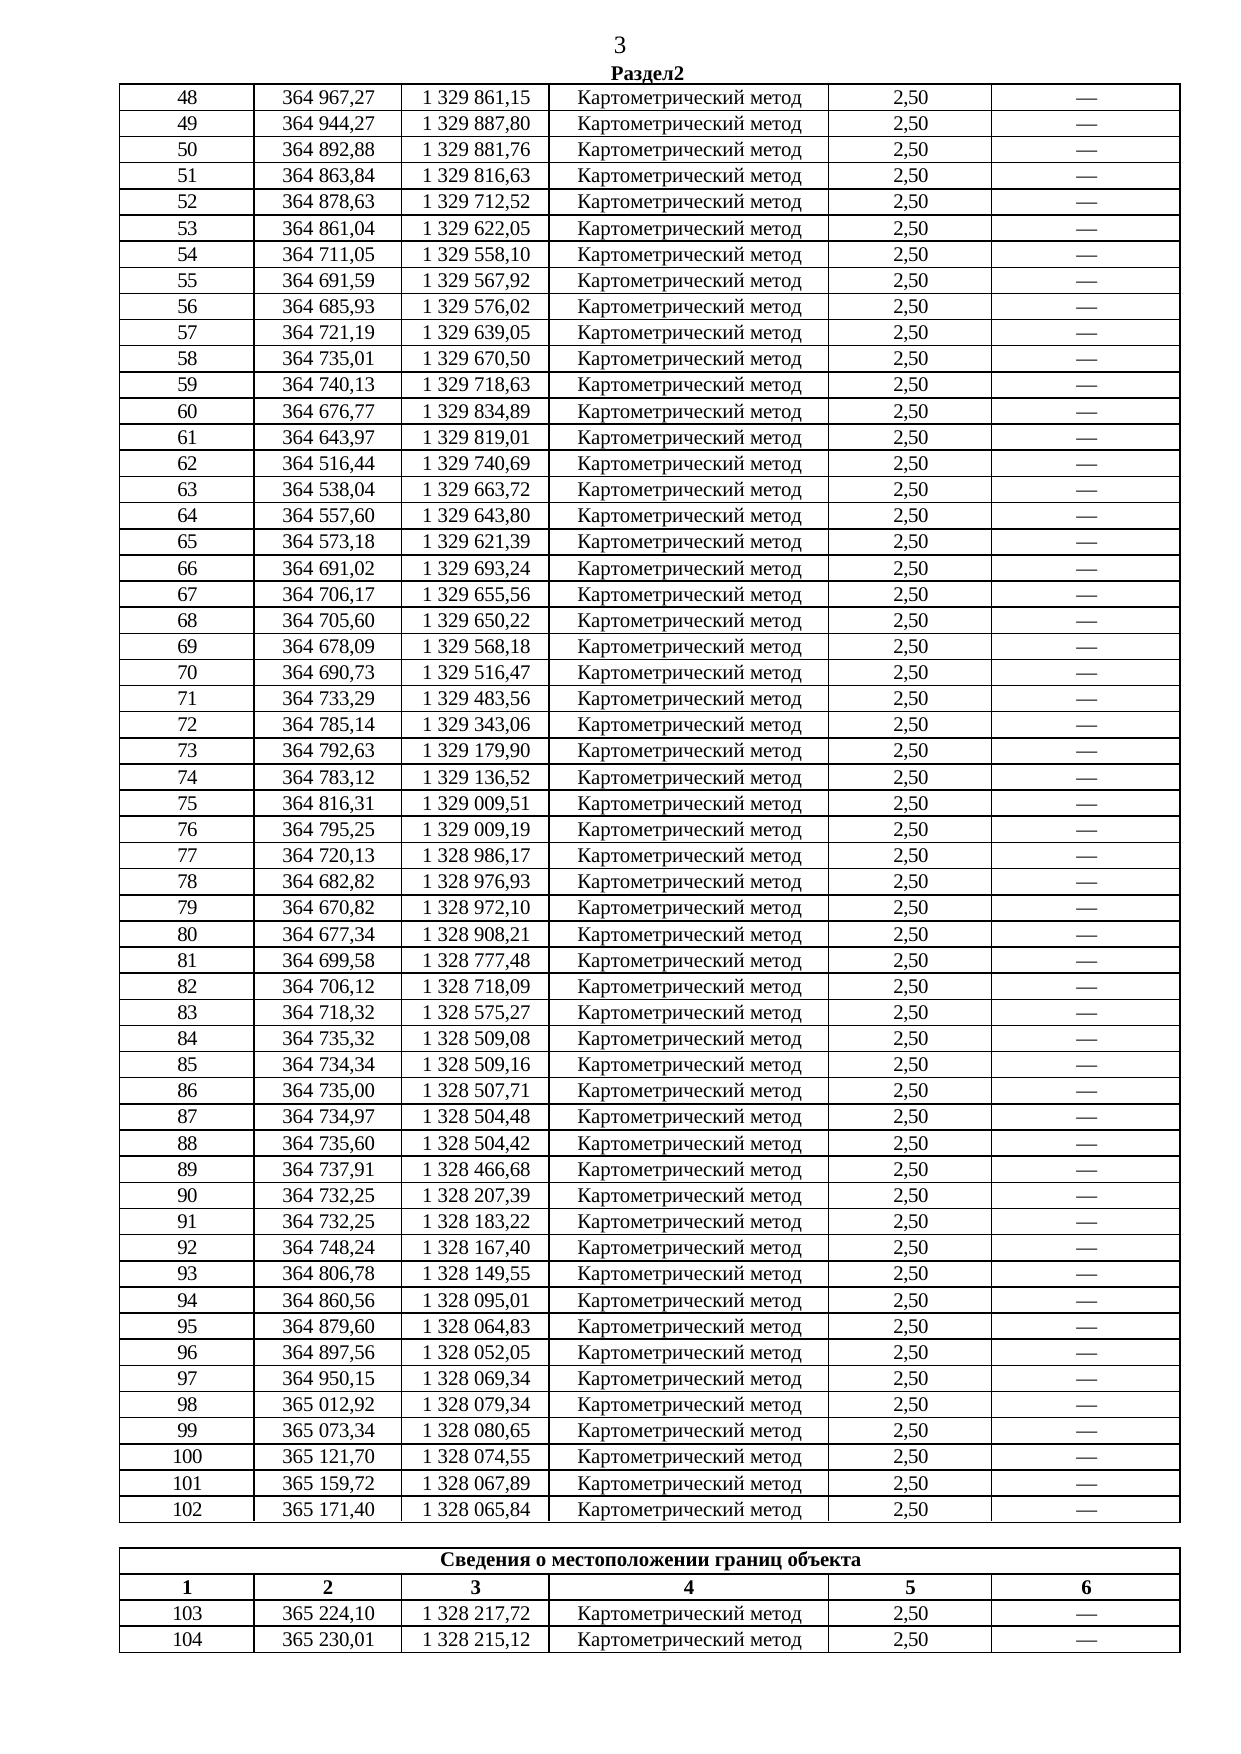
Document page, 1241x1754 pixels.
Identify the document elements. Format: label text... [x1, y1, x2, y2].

table_cell 2,50 [829, 843, 991, 868]
table_cell — [992, 712, 1179, 737]
table_cell 1 328 064,83 [402, 1314, 548, 1338]
table_cell 3 [402, 1575, 548, 1599]
table_cell Картометрический метод [550, 425, 828, 449]
table_cell 364 538,04 [255, 477, 401, 502]
table_cell 2,50 [829, 1471, 991, 1495]
table_cell 2,50 [829, 739, 991, 763]
table_cell — [992, 1418, 1179, 1443]
table_cell Картометрический метод [550, 843, 828, 868]
table_cell 102 [120, 1497, 253, 1521]
table_cell 2,50 [829, 582, 991, 606]
table_cell 1 328 065,84 [402, 1497, 548, 1521]
table_cell — [992, 1209, 1179, 1234]
table_cell — [992, 163, 1179, 188]
table_cell — [992, 477, 1179, 502]
table_cell Картометрический метод [550, 1052, 828, 1077]
table_cell Картометрический метод [550, 791, 828, 815]
table_cell 72 [120, 712, 253, 737]
table_cell Картометрический метод [550, 1000, 828, 1024]
table_cell 364 690,73 [255, 660, 401, 685]
table_header Сведения о местоположении границ объекта [120, 1549, 1179, 1573]
table_cell 48 [120, 85, 253, 109]
table_cell Картометрический метод [550, 686, 828, 711]
table_cell 364 682,82 [255, 869, 401, 894]
table_cell — [992, 451, 1179, 476]
table_cell 364 737,91 [255, 1157, 401, 1181]
table_cell 64 [120, 503, 253, 528]
table_cell — [992, 399, 1179, 423]
table_cell 1 328 067,89 [402, 1471, 548, 1495]
table_cell 1 329 622,05 [402, 216, 548, 240]
table_cell 1 328 908,21 [402, 922, 548, 946]
table_cell — [992, 1052, 1179, 1077]
table_cell 59 [120, 373, 253, 397]
table_cell 86 [120, 1078, 253, 1103]
table_cell — [992, 922, 1179, 946]
table_cell 67 [120, 582, 253, 606]
table_cell 2,50 [829, 1078, 991, 1103]
table_cell — [992, 765, 1179, 789]
table_cell 1 329 576,02 [402, 294, 548, 319]
table_cell 364 699,58 [255, 948, 401, 972]
table_cell 2,50 [829, 1366, 991, 1391]
table_cell 364 967,27 [255, 85, 401, 109]
table_cell — [992, 1105, 1179, 1129]
table_cell 53 [120, 216, 253, 240]
table_cell 364 733,29 [255, 686, 401, 711]
table_cell 61 [120, 425, 253, 449]
table_cell — [992, 556, 1179, 580]
table_cell Картометрический метод [550, 503, 828, 528]
table_cell Картометрический метод [550, 582, 828, 606]
table_cell 2,50 [829, 556, 991, 580]
table_cell 364 732,25 [255, 1209, 401, 1234]
table_cell 364 557,60 [255, 503, 401, 528]
table_cell Картометрический метод [550, 137, 828, 162]
table_cell Картометрический метод [550, 190, 828, 214]
table_cell — [992, 85, 1179, 109]
table_cell 2,50 [829, 1392, 991, 1417]
table_cell — [992, 896, 1179, 920]
table_cell 2,50 [829, 1340, 991, 1364]
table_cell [550, 1601, 828, 1625]
table_cell 2,50 [829, 922, 991, 946]
table_cell — [992, 346, 1179, 371]
table_cell 1 328 509,16 [402, 1052, 548, 1077]
table_cell Картометрический метод [550, 1418, 828, 1443]
table_cell Картометрический метод [550, 451, 828, 476]
table_cell 364 792,63 [255, 739, 401, 763]
table_cell 364 795,25 [255, 817, 401, 842]
table_cell 80 [120, 922, 253, 946]
table_cell 62 [120, 451, 253, 476]
table_cell 1 328 183,22 [402, 1209, 548, 1234]
table_cell 94 [120, 1288, 253, 1312]
table_cell Картометрический метод [550, 1314, 828, 1338]
table_cell Картометрический метод [550, 1340, 828, 1364]
table_cell 54 [120, 242, 253, 266]
table_cell 1 328 575,27 [402, 1000, 548, 1024]
table_cell 97 [120, 1366, 253, 1391]
table_cell 1 329 712,52 [402, 190, 548, 214]
table_cell 364 950,15 [255, 1366, 401, 1391]
table_cell Картометрический метод [550, 294, 828, 319]
table_cell — [992, 1392, 1179, 1417]
table_cell 364 718,32 [255, 1000, 401, 1024]
table_cell Картометрический метод [550, 1497, 828, 1521]
table_cell 1 329 650,22 [402, 608, 548, 632]
table_cell 2,50 [829, 660, 991, 685]
table_cell 364 678,09 [255, 634, 401, 658]
table_cell 1 329 819,01 [402, 425, 548, 449]
table_cell 364 860,56 [255, 1288, 401, 1312]
table_cell Картометрический метод [550, 1157, 828, 1181]
table_cell — [992, 1078, 1179, 1103]
table_cell 56 [120, 294, 253, 319]
table_cell 364 892,88 [255, 137, 401, 162]
table_cell 2,50 [829, 1026, 991, 1051]
table_cell 2,50 [829, 896, 991, 920]
table_cell 1 328 167,40 [402, 1235, 548, 1260]
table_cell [550, 1627, 828, 1652]
table_cell 1 328 069,34 [402, 1366, 548, 1391]
table_cell — [992, 1000, 1179, 1024]
table_cell Картометрический метод [550, 320, 828, 345]
table_cell 1 329 663,72 [402, 477, 548, 502]
table_cell 2,50 [829, 1052, 991, 1077]
table_cell 364 706,17 [255, 582, 401, 606]
table_cell 1 329 483,56 [402, 686, 548, 711]
table_cell 364 706,12 [255, 974, 401, 998]
table_cell Картометрический метод [550, 216, 828, 240]
table_cell 103 [120, 1601, 253, 1625]
table_cell — [992, 660, 1179, 685]
table_cell Картометрический метод [550, 268, 828, 292]
table_cell 364 691,02 [255, 556, 401, 580]
table_cell 364 735,01 [255, 346, 401, 371]
table_cell Картометрический метод [550, 85, 828, 109]
table_cell 1 328 215,12 [402, 1627, 548, 1652]
table_cell 364 516,44 [255, 451, 401, 476]
table_cell — [992, 1157, 1179, 1181]
table_cell — [992, 425, 1179, 449]
table_cell 364 734,34 [255, 1052, 401, 1077]
table_cell 365 224,10 [255, 1601, 401, 1625]
table_cell — [992, 974, 1179, 998]
table_cell 364 734,97 [255, 1105, 401, 1129]
table_cell 364 705,60 [255, 608, 401, 632]
table_cell — [992, 1471, 1179, 1495]
table_cell Картометрический метод [550, 948, 828, 972]
table_cell 75 [120, 791, 253, 815]
table_cell Картометрический метод [550, 1392, 828, 1417]
table_cell — [992, 1366, 1179, 1391]
table_cell 1 329 009,51 [402, 791, 548, 815]
table_cell 2,50 [829, 451, 991, 476]
table_cell 364 735,32 [255, 1026, 401, 1051]
table_cell — [992, 948, 1179, 972]
table_cell 2,50 [829, 373, 991, 397]
table_cell 84 [120, 1026, 253, 1051]
table_cell — [992, 503, 1179, 528]
table_cell 2,50 [829, 1262, 991, 1286]
table_cell — [992, 111, 1179, 136]
table_cell — [992, 1497, 1179, 1521]
table_cell 364 735,00 [255, 1078, 401, 1103]
table_cell 93 [120, 1262, 253, 1286]
table_cell 1 328 149,55 [402, 1262, 548, 1286]
table_cell 91 [120, 1209, 253, 1234]
table_cell 2,50 [829, 85, 991, 109]
table_cell 364 720,13 [255, 843, 401, 868]
table_cell 60 [120, 399, 253, 423]
table_cell Картометрический метод [550, 974, 828, 998]
table_cell — [992, 608, 1179, 632]
table_cell 364 878,63 [255, 190, 401, 214]
table_cell 1 328 052,05 [402, 1340, 548, 1364]
table_cell 2,50 [829, 137, 991, 162]
table_cell 2,50 [829, 1314, 991, 1338]
table_cell 81 [120, 948, 253, 972]
table_cell Картометрический метод [550, 817, 828, 842]
table_cell 2,50 [829, 1497, 991, 1521]
table_cell 2,50 [829, 608, 991, 632]
table_cell 58 [120, 346, 253, 371]
table_cell 364 685,93 [255, 294, 401, 319]
table_cell Картометрический метод [550, 373, 828, 397]
table_cell 2,50 [829, 1288, 991, 1312]
table_cell 100 [120, 1445, 253, 1469]
table_cell 364 944,27 [255, 111, 401, 136]
table_cell 364 677,34 [255, 922, 401, 946]
table_cell 1 329 136,52 [402, 765, 548, 789]
table_cell 1 329 834,89 [402, 399, 548, 423]
table_cell 70 [120, 660, 253, 685]
table_cell 85 [120, 1052, 253, 1077]
table_cell 2,50 [829, 425, 991, 449]
table_cell 1 328 504,48 [402, 1105, 548, 1129]
table_cell 68 [120, 608, 253, 632]
table_cell 2,50 [829, 1627, 991, 1652]
table_cell 364 785,14 [255, 712, 401, 737]
table_cell 1 329 639,05 [402, 320, 548, 345]
table_cell — [992, 1627, 1179, 1652]
table_cell Картометрический метод [550, 739, 828, 763]
table_cell Картометрический метод [550, 1235, 828, 1260]
table_cell 365 121,70 [255, 1445, 401, 1469]
table_cell 2,50 [829, 503, 991, 528]
table_cell Картометрический метод [550, 477, 828, 502]
table_cell Картометрический метод [550, 1288, 828, 1312]
table_cell 2,50 [829, 1157, 991, 1181]
table_cell Картометрический метод [550, 922, 828, 946]
table_cell — [992, 320, 1179, 345]
table_cell 1 329 558,10 [402, 242, 548, 266]
table_cell 2,50 [829, 1209, 991, 1234]
table_cell 1 328 986,17 [402, 843, 548, 868]
table_cell 2,50 [829, 948, 991, 972]
table_cell Картометрический метод [550, 1131, 828, 1155]
table_cell Картометрический метод [550, 530, 828, 554]
table_cell 2,50 [829, 1105, 991, 1129]
table_cell 6 [992, 1575, 1179, 1599]
table_cell — [992, 137, 1179, 162]
table_cell 1 328 217,72 [402, 1601, 548, 1625]
table_cell 2,50 [829, 346, 991, 371]
table_cell 1 329 670,50 [402, 346, 548, 371]
table_cell 365 171,40 [255, 1497, 401, 1521]
table_cell 364 676,77 [255, 399, 401, 423]
table_cell 1 328 466,68 [402, 1157, 548, 1181]
table_cell Картометрический метод [550, 1471, 828, 1495]
table_cell 52 [120, 190, 253, 214]
table_cell 82 [120, 974, 253, 998]
table_cell 69 [120, 634, 253, 658]
table_cell 95 [120, 1314, 253, 1338]
table_cell — [992, 1601, 1179, 1625]
table_cell Картометрический метод [550, 556, 828, 580]
table_cell 364 783,12 [255, 765, 401, 789]
table_cell 365 073,34 [255, 1418, 401, 1443]
table_cell 76 [120, 817, 253, 842]
table_cell Картометрический метод [550, 399, 828, 423]
table_cell Картометрический метод [550, 896, 828, 920]
table_cell 65 [120, 530, 253, 554]
table_cell 2,50 [829, 294, 991, 319]
table_cell Картометрический метод [550, 242, 828, 266]
table_cell — [992, 634, 1179, 658]
table_cell 364 691,59 [255, 268, 401, 292]
table_cell 2,50 [829, 869, 991, 894]
table_cell Картометрический метод [550, 1026, 828, 1051]
table_cell Картометрический метод [550, 1183, 828, 1208]
table_cell 73 [120, 739, 253, 763]
table_cell 364 643,97 [255, 425, 401, 449]
table_cell Картометрический метод [550, 163, 828, 188]
table_cell 87 [120, 1105, 253, 1129]
table_cell Картометрический метод [550, 1445, 828, 1469]
table_cell 1 328 504,42 [402, 1131, 548, 1155]
table_cell 5 [829, 1575, 991, 1599]
table_cell 1 329 643,80 [402, 503, 548, 528]
table_cell 2,50 [829, 1418, 991, 1443]
table_cell — [992, 1262, 1179, 1286]
table_cell 104 [120, 1627, 253, 1652]
table_cell — [992, 686, 1179, 711]
table_cell 2,50 [829, 1131, 991, 1155]
table_cell 98 [120, 1392, 253, 1417]
table_cell — [992, 1445, 1179, 1469]
table_cell 99 [120, 1418, 253, 1443]
table_cell 88 [120, 1131, 253, 1155]
table_cell 2,50 [829, 190, 991, 214]
table_cell 2,50 [829, 686, 991, 711]
table_cell 79 [120, 896, 253, 920]
table_cell 364 711,05 [255, 242, 401, 266]
table_cell 78 [120, 869, 253, 894]
table_cell 2,50 [829, 320, 991, 345]
table_cell — [992, 1026, 1179, 1051]
table_cell Картометрический метод [550, 634, 828, 658]
table_cell — [992, 1340, 1179, 1364]
table_cell 364 740,13 [255, 373, 401, 397]
table_cell — [992, 190, 1179, 214]
table_cell 2,50 [829, 634, 991, 658]
table_cell 1 328 976,93 [402, 869, 548, 894]
table_cell — [992, 242, 1179, 266]
table_cell Картометрический метод [550, 869, 828, 894]
table_cell 364 732,25 [255, 1183, 401, 1208]
table_cell Картометрический метод [550, 712, 828, 737]
table_cell 2,50 [829, 1235, 991, 1260]
table_cell Картометрический метод [550, 660, 828, 685]
table_cell 1 329 693,24 [402, 556, 548, 580]
table_cell 364 721,19 [255, 320, 401, 345]
table_cell — [992, 582, 1179, 606]
table_cell — [992, 294, 1179, 319]
table_cell 364 816,31 [255, 791, 401, 815]
table_cell — [992, 216, 1179, 240]
table_cell 2,50 [829, 111, 991, 136]
table_cell 2,50 [829, 817, 991, 842]
table_cell 2,50 [829, 1000, 991, 1024]
table_cell Картометрический метод [550, 346, 828, 371]
table_cell — [992, 1183, 1179, 1208]
table_cell 1 328 718,09 [402, 974, 548, 998]
table_cell 364 863,84 [255, 163, 401, 188]
table_cell 1 329 740,69 [402, 451, 548, 476]
table_cell 1 328 095,01 [402, 1288, 548, 1312]
table_cell 364 573,18 [255, 530, 401, 554]
table_cell 2,50 [829, 268, 991, 292]
table_cell — [992, 268, 1179, 292]
table_cell 1 329 655,56 [402, 582, 548, 606]
table_cell — [992, 817, 1179, 842]
table_cell 1 328 777,48 [402, 948, 548, 972]
table_cell 2,50 [829, 477, 991, 502]
table_cell 2,50 [829, 163, 991, 188]
table_cell — [992, 791, 1179, 815]
table_cell — [992, 373, 1179, 397]
table_cell 96 [120, 1340, 253, 1364]
table_cell 2,50 [829, 974, 991, 998]
table_cell 51 [120, 163, 253, 188]
table_cell 1 329 516,47 [402, 660, 548, 685]
table_cell — [992, 530, 1179, 554]
table_cell — [992, 1288, 1179, 1312]
table_cell 365 159,72 [255, 1471, 401, 1495]
table_cell 2 [255, 1575, 401, 1599]
table_cell 89 [120, 1157, 253, 1181]
table_cell 365 012,92 [255, 1392, 401, 1417]
table_cell — [992, 843, 1179, 868]
table_cell 77 [120, 843, 253, 868]
table_cell — [992, 1235, 1179, 1260]
table_cell 1 329 343,06 [402, 712, 548, 737]
table_cell 1 329 621,39 [402, 530, 548, 554]
table_cell 101 [120, 1471, 253, 1495]
table_cell 1 328 074,55 [402, 1445, 548, 1469]
table_cell 4 [550, 1575, 828, 1599]
table_cell Картометрический метод [550, 1262, 828, 1286]
table_cell 1 329 881,76 [402, 137, 548, 162]
table_cell 92 [120, 1235, 253, 1260]
table_cell 2,50 [829, 530, 991, 554]
table_cell Картометрический метод [550, 608, 828, 632]
table_cell 1 328 509,08 [402, 1026, 548, 1051]
table_cell 66 [120, 556, 253, 580]
table_cell 50 [120, 137, 253, 162]
table_cell 90 [120, 1183, 253, 1208]
table_cell 364 897,56 [255, 1340, 401, 1364]
table_cell 2,50 [829, 791, 991, 815]
table_cell — [992, 1314, 1179, 1338]
table_cell 1 329 568,18 [402, 634, 548, 658]
table_cell 364 748,24 [255, 1235, 401, 1260]
table_cell 1 329 567,92 [402, 268, 548, 292]
table_cell Картометрический метод [550, 111, 828, 136]
table_cell 1 329 887,80 [402, 111, 548, 136]
table_cell 1 328 507,71 [402, 1078, 548, 1103]
table_cell 71 [120, 686, 253, 711]
table_cell 74 [120, 765, 253, 789]
table_cell 1 [120, 1575, 253, 1599]
table_cell 2,50 [829, 242, 991, 266]
table_cell 1 329 009,19 [402, 817, 548, 842]
table_cell 364 806,78 [255, 1262, 401, 1286]
table_cell 1 328 972,10 [402, 896, 548, 920]
table_cell 2,50 [829, 1601, 991, 1625]
table_cell Картометрический метод [550, 1105, 828, 1129]
table_cell 57 [120, 320, 253, 345]
table_cell 1 329 718,63 [402, 373, 548, 397]
table_cell 364 879,60 [255, 1314, 401, 1338]
table_cell 364 861,04 [255, 216, 401, 240]
table_cell 364 735,60 [255, 1131, 401, 1155]
table_cell 2,50 [829, 1445, 991, 1469]
table_cell 2,50 [829, 765, 991, 789]
table_cell 1 329 179,90 [402, 739, 548, 763]
table_cell 55 [120, 268, 253, 292]
table_cell Картометрический метод [550, 765, 828, 789]
table_cell 83 [120, 1000, 253, 1024]
table_cell — [992, 869, 1179, 894]
table_cell 365 230,01 [255, 1627, 401, 1652]
table_cell 1 329 861,15 [402, 85, 548, 109]
table_cell 1 329 816,63 [402, 163, 548, 188]
table_cell Картометрический метод [550, 1209, 828, 1234]
table_cell 2,50 [829, 712, 991, 737]
table_cell 1 328 207,39 [402, 1183, 548, 1208]
table_cell — [992, 739, 1179, 763]
table_cell 364 670,82 [255, 896, 401, 920]
table_cell Картометрический метод [550, 1078, 828, 1103]
table_cell 2,50 [829, 399, 991, 423]
table_cell 49 [120, 111, 253, 136]
table_cell — [992, 1131, 1179, 1155]
table_cell 2,50 [829, 1183, 991, 1208]
table_cell 1 328 080,65 [402, 1418, 548, 1443]
table_cell 1 328 079,34 [402, 1392, 548, 1417]
table_cell 2,50 [829, 216, 991, 240]
table_cell Картометрический метод [550, 1366, 828, 1391]
table_cell 63 [120, 477, 253, 502]
